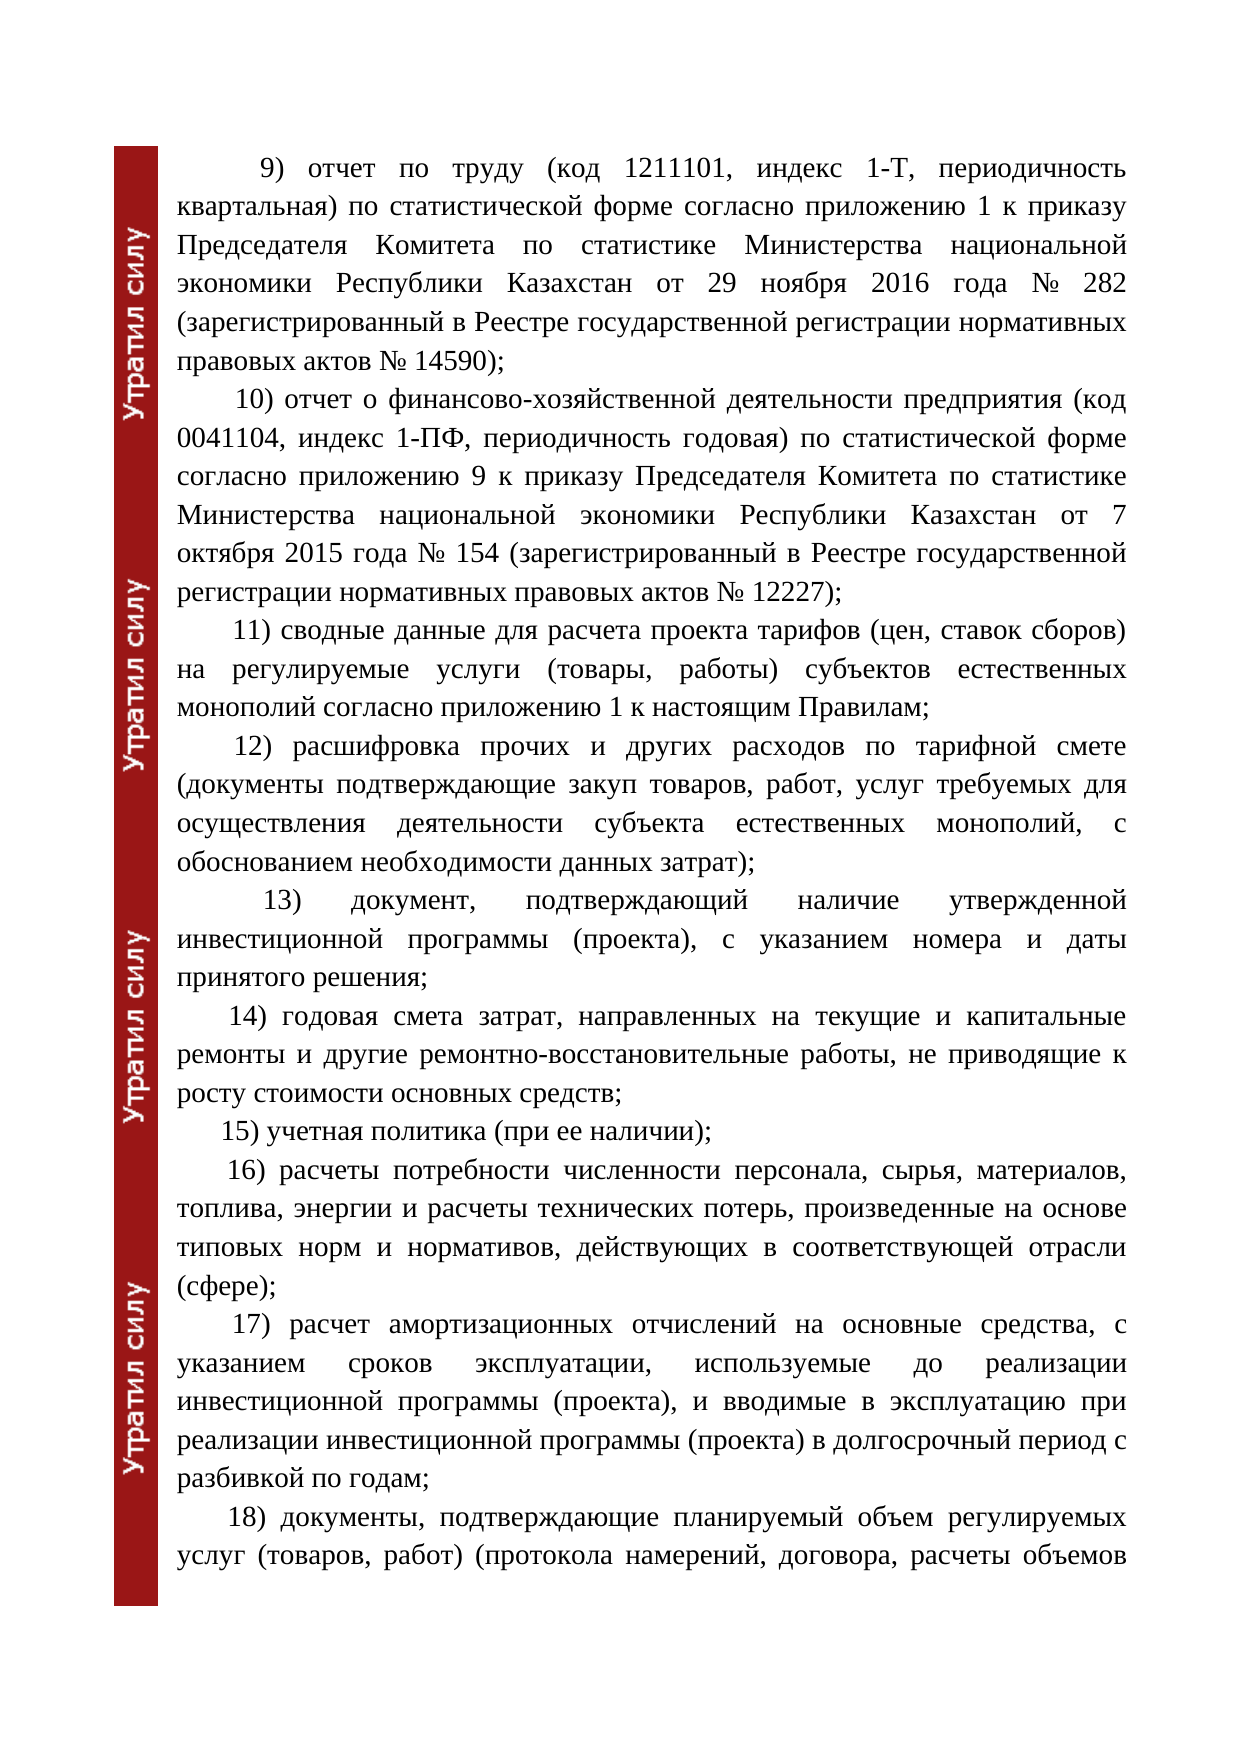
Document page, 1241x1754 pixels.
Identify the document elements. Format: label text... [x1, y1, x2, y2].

picture [114, 723, 158, 728]
text 13) документ, подтверждающий наличие утвержденной инвестиционной программы (проекта), с указанием номера и даты принятого решения; [112, 882, 1128, 993]
picture [114, 607, 158, 612]
text 11) сводные данные для расчета проекта тарифов (цен, ставок сборов) на регулируемые услуги (товары, работы) субъектов естественных монополий согласно приложению 1 к настоящим Правилам; [112, 612, 1128, 723]
picture [114, 376, 158, 381]
picture [114, 1494, 158, 1499]
text 16) расчеты потребности численности персонала, сырья, материалов, топлива, энергии и расчеты технических потерь, произведенные на основе типовых норм и нормативов, действующих в соответствующей отрасли (сфере); [112, 1152, 1128, 1301]
text 12) расшифровка прочих и других расходов по тарифной смете (документы подтверждающие закуп товаров, работ, услуг требуемых для осуществления деятельности субъекта естественных монополий, с обоснованием необходимости данных затрат); [112, 728, 1128, 877]
text 10) отчет о финансово-хозяйственной деятельности предприятия (код 0041104, индекс 1-ПФ, периодичность годовая) по статистической форме согласно приложению 9 к приказу Председателя Комитета по статистике Министерства национальной экономики Республики Казахстан от 7 октября 2015 года № 154 (зарегистрированный в Реестре государственной регистрации нормативных правовых актов № 12227); [112, 381, 1128, 607]
picture [114, 146, 158, 150]
picture [114, 1301, 158, 1306]
picture [114, 1108, 158, 1113]
text 15) учетная политика (при ее наличии); [112, 1113, 1128, 1147]
picture [114, 1571, 158, 1606]
text 14) годовая смета затрат, направленных на текущие и капитальные ремонты и другие ремонтно-восстановительные работы, не приводящие к росту стоимости основных средств; [112, 998, 1128, 1108]
text 9) отчет по труду (код 1211101, индекс 1-Т, периодичность квартальная) по статистической форме согласно приложению 1 к приказу Председателя Комитета по статистике Министерства национальной экономики Республики Казахстан от 29 ноября 2016 года № 282 (зарегистрированный в Реестре государственной регистрации нормативных правовых актов № 14590); [112, 150, 1128, 376]
picture [114, 1147, 158, 1152]
text 17) расчет амортизационных отчислений на основные средства, с указанием сроков эксплуатации, используемые до реализации инвестиционной программы (проекта), и вводимые в эксплуатацию при реализации инвестиционной программы (проекта) в долгосрочный период с разбивкой по годам; [112, 1306, 1128, 1494]
picture [114, 993, 158, 998]
picture [114, 877, 158, 882]
